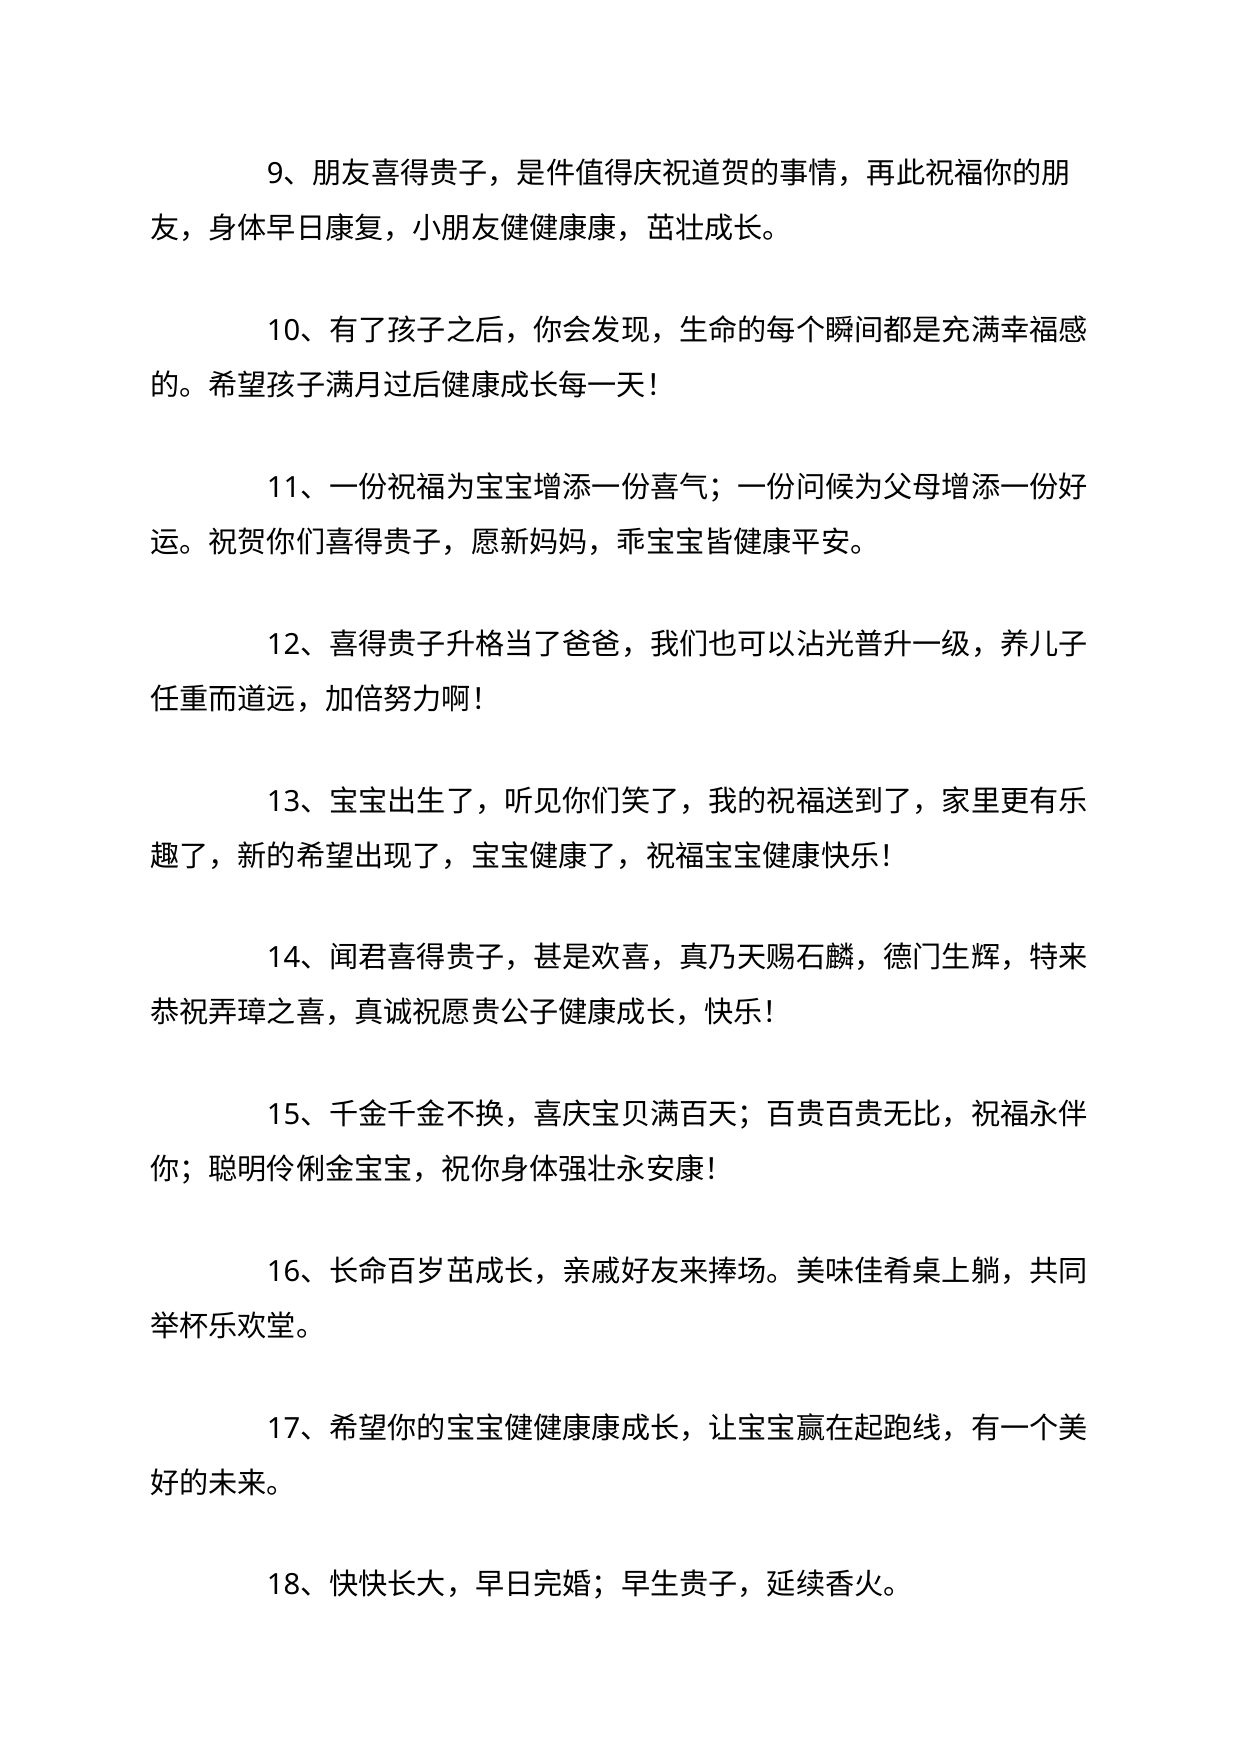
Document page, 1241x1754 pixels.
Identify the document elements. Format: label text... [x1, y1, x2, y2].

text 17、希望你的宝宝健健康康成长，让宝宝赢在起跑线，有一个美好的未来。 [150, 1404, 1090, 1501]
text 10、有了孩子之后，你会发现，生命的每个瞬间都是充满幸福感的。希望孩子满月过后健康成长每一天！ [150, 307, 1090, 404]
text 13、宝宝出生了，听见你们笑了，我的祝福送到了，家里更有乐趣了，新的希望出现了，宝宝健康了，祝福宝宝健康快乐！ [150, 777, 1090, 874]
text 16、长命百岁茁成长，亲戚好友来捧场。美味佳肴桌上躺，共同举杯乐欢堂。 [150, 1247, 1090, 1345]
text 15、千金千金不换，喜庆宝贝满百天；百贵百贵无比，祝福永伴你；聪明伶俐金宝宝，祝你身体强壮永安康！ [150, 1091, 1090, 1188]
text 9、朋友喜得贵子，是件值得庆祝道贺的事情，再此祝福你的朋友，身体早日康复，小朋友健健康康，茁壮成长。 [150, 150, 1090, 247]
text 11、一份祝福为宝宝增添一份喜气；一份问候为父母增添一份好运。祝贺你们喜得贵子，愿新妈妈，乖宝宝皆健康平安。 [150, 463, 1090, 561]
text 12、喜得贵子升格当了爸爸，我们也可以沾光普升一级，养儿子任重而道远，加倍努力啊！ [150, 620, 1090, 718]
text 18、快快长大，早日完婚；早生贵子，延续香火。 [150, 1561, 1090, 1603]
text 14、闻君喜得贵子，甚是欢喜，真乃天赐石麟，德门生辉，特来恭祝弄璋之喜，真诚祝愿贵公子健康成长，快乐！ [150, 934, 1090, 1031]
